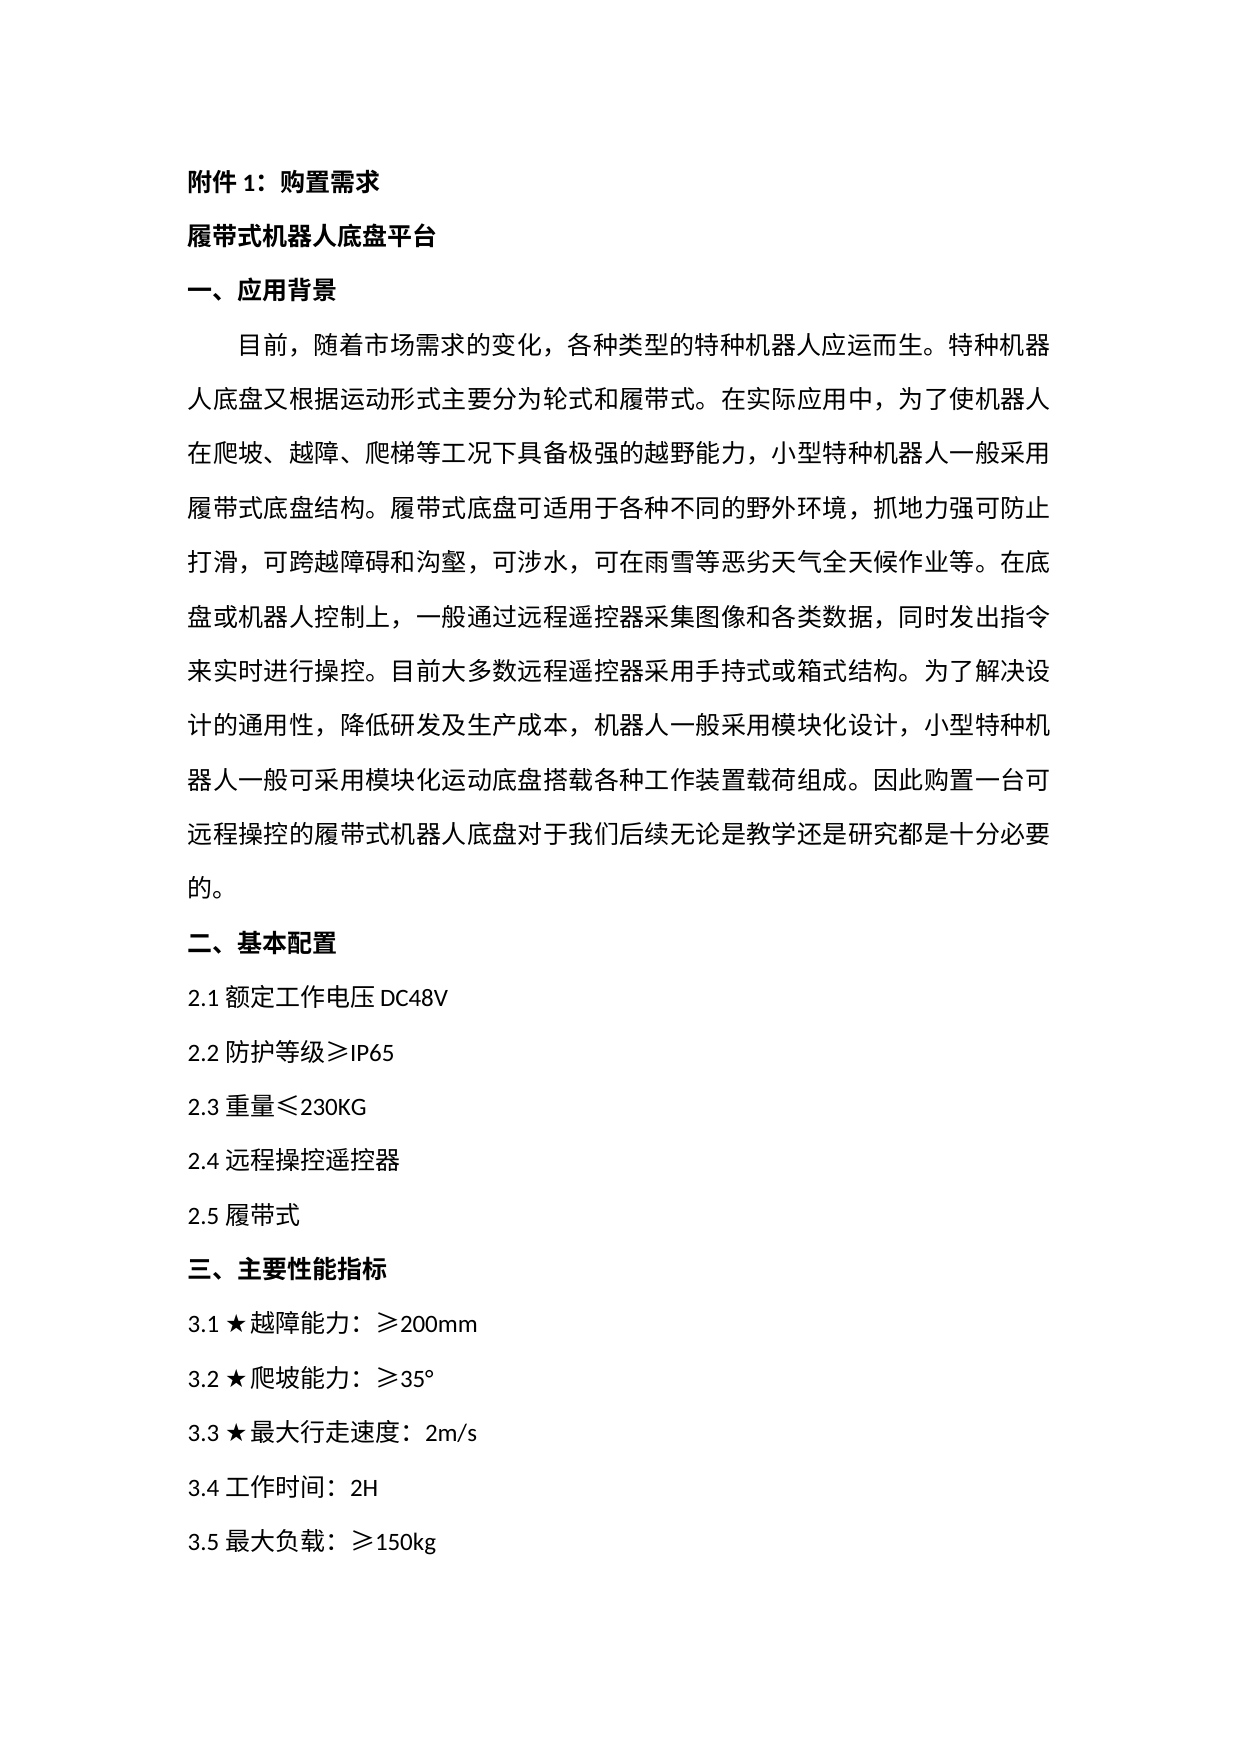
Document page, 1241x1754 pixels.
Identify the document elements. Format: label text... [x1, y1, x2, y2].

text 3.2 ★爬坡能力：≥35° [187, 1358, 1053, 1394]
text 3.3 ★最大行走速度：2m/s [187, 1413, 1053, 1449]
text 履带式机器人底盘平台 [187, 216, 1053, 253]
text 3.4 工作时间：2H [187, 1467, 1053, 1503]
text 2.4 远程操控遥控器 [187, 1141, 1053, 1177]
text 一、应用背景 [187, 271, 1053, 307]
text 2.2 防护等级≥IP65 [187, 1032, 1053, 1068]
text 3.5 最大负载：≥150kg [187, 1521, 1053, 1558]
text 附件1：购置需求 [187, 162, 1053, 198]
text 3.1 ★越障能力：≥200mm [187, 1304, 1053, 1340]
text 二、基本配置 [187, 923, 1053, 959]
text 2.1 额定工作电压DC48V [187, 978, 1053, 1014]
text 2.5 履带式 [187, 1195, 1053, 1231]
text 2.3 重量≤230KG [187, 1086, 1053, 1123]
text 三、主要性能指标 [187, 1249, 1053, 1286]
text 目前，随着市场需求的变化，各种类型的特种机器人应运而生。特种机器人底盘又根据运动形式主要分为轮式和履带式。在实际应用中，为了使机器人在爬坡、越障、爬梯等工况下具备极强的越野能力，小型特种机器人一般采用履带式底盘结构。履带式底盘可适用于各种不同的野外环境，抓地力强可防止打滑，可跨越障碍和沟壑，可涉水，可在雨雪等恶劣天气全天候作业等。在底盘或机器人控制上，一般通过远程遥控器采集图像和各类数据，同时发出指令来实时进行操控。目前大多数远程遥控器采用手持式或箱式结构。为了解决设计的通用性，降低研发及生产成本，机器人一般采用模块化设计，小型特种机器人一般可采用模块化运动底盘搭载各种工作装置载荷组成。因此购置一台可远程操控的履带式机器人底盘对于我们后续无论是教学还是研究都是十分必要的。 [187, 325, 1053, 905]
